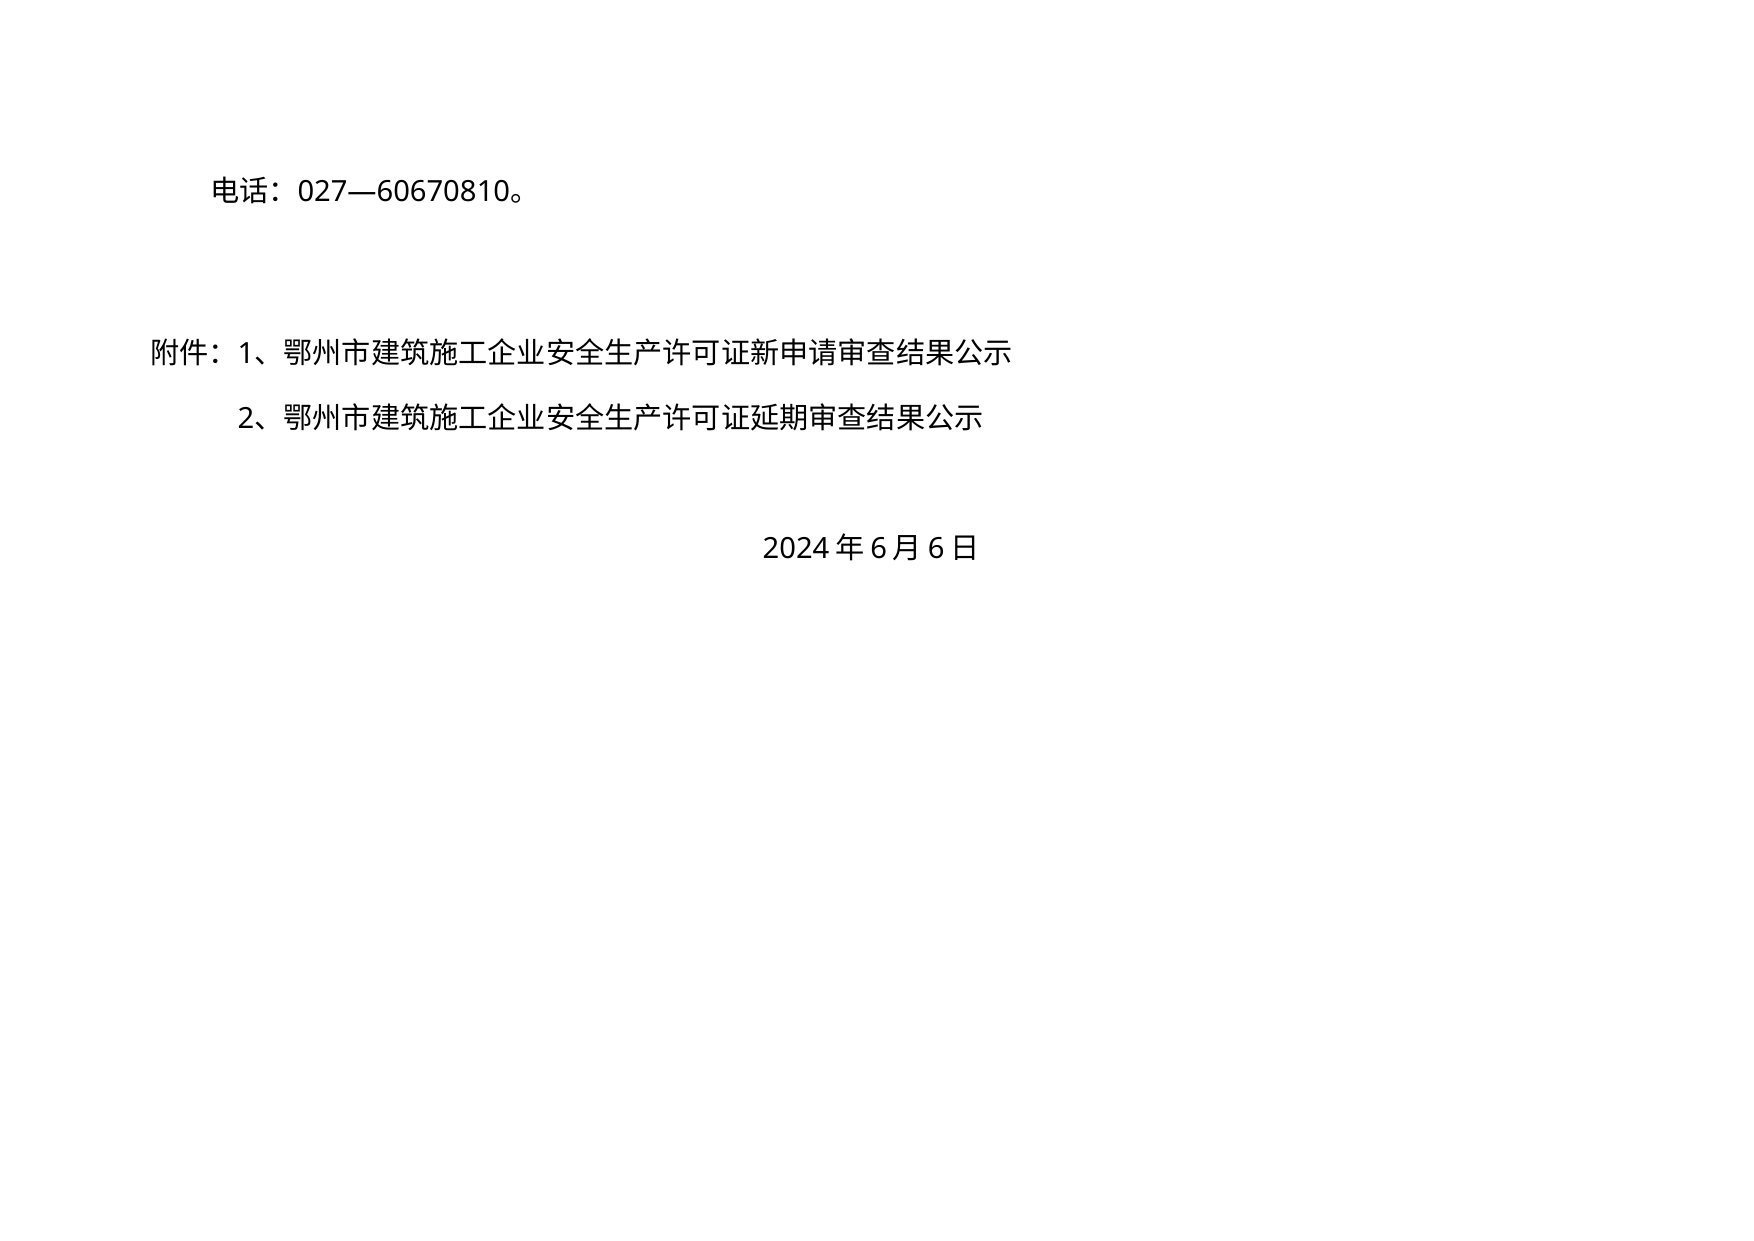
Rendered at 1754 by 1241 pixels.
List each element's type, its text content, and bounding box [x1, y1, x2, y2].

text 电话：027—60670810。 [150, 156, 1604, 221]
text 附件：1、鄂州市建筑施工企业安全生产许可证新申请审查结果公示 [150, 319, 1604, 384]
list 2024年6月6日 [237, 514, 1604, 579]
list 鄂州市建筑施工企业安全生产许可证延期审查结果公示 [237, 384, 1604, 449]
